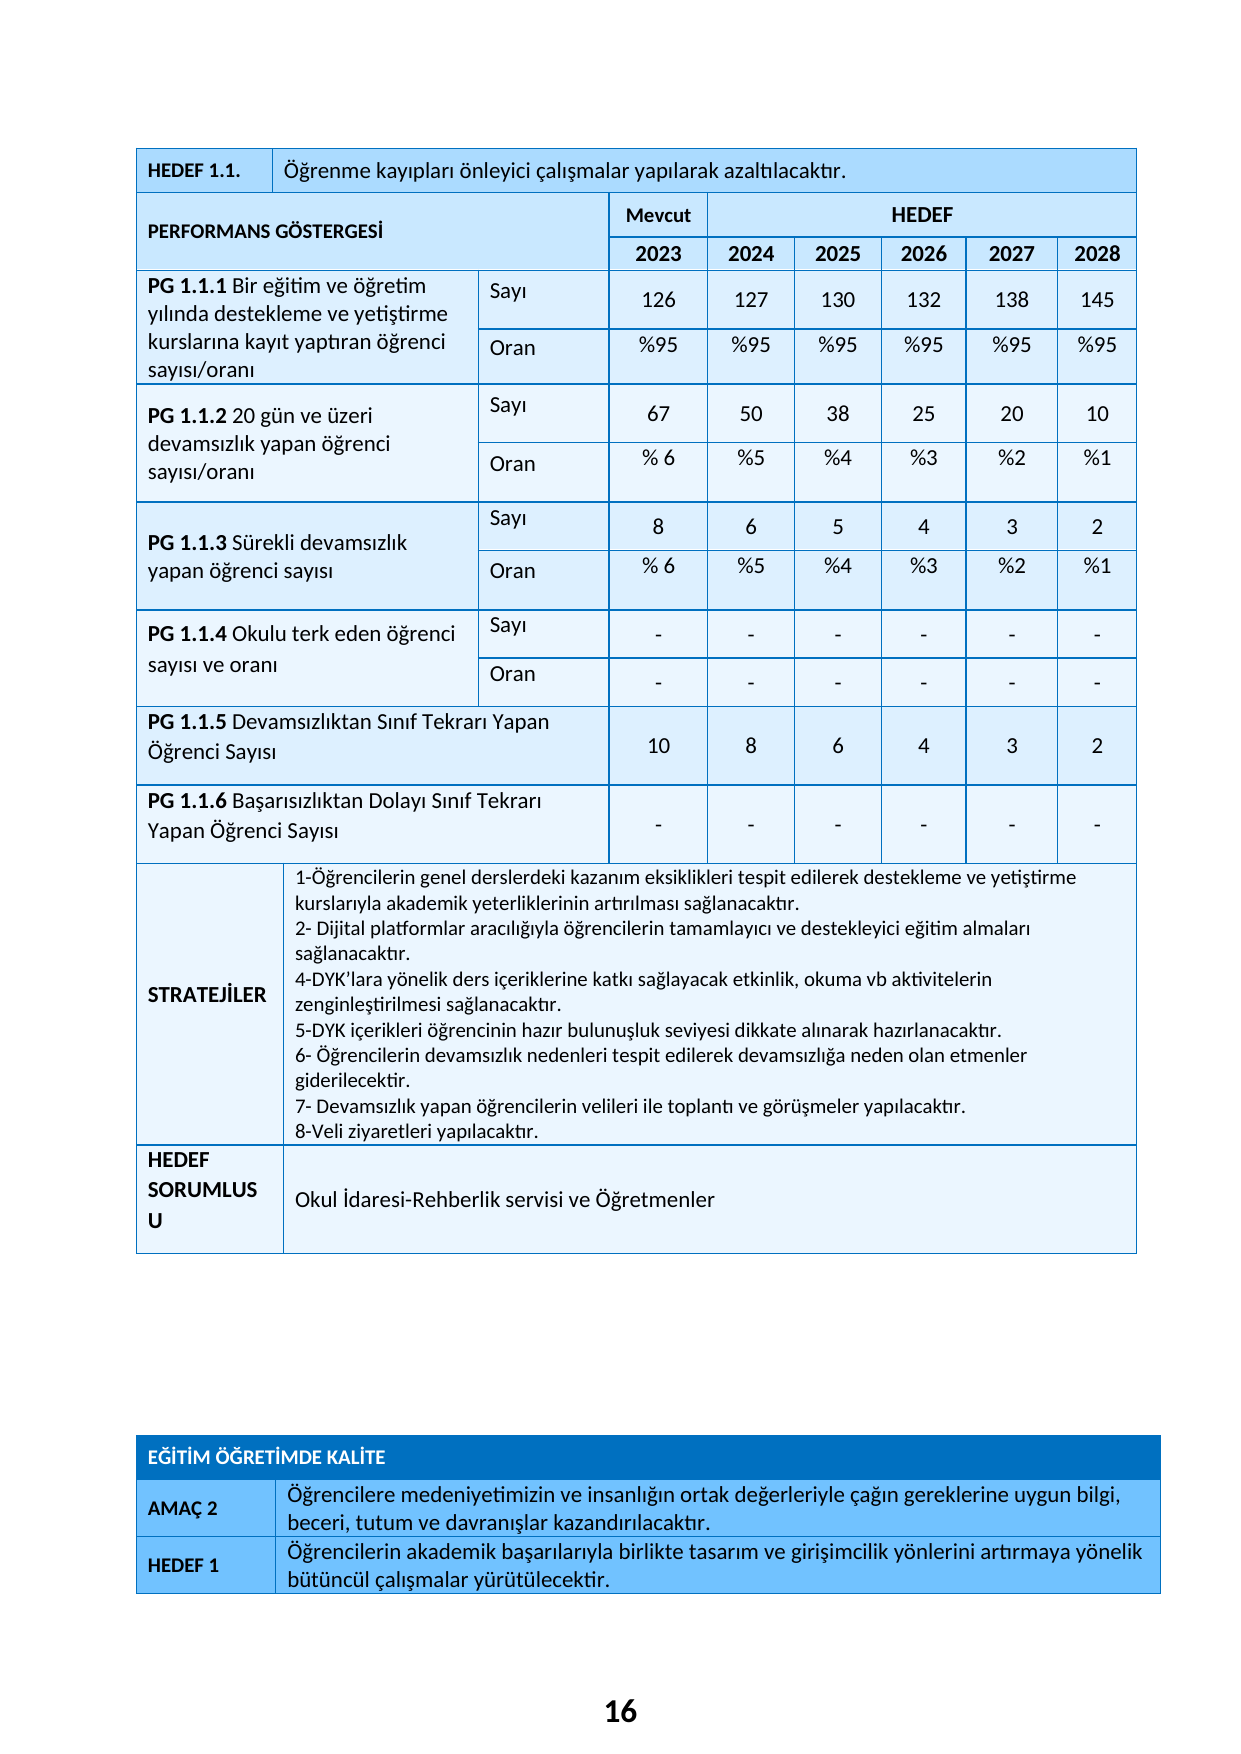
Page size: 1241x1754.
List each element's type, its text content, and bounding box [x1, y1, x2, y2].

table_cell Oran [479, 330, 608, 383]
table_cell Öğrencilerin akademik başarılarıyla birlikte tasarım ve girişimcilik yönlerini artırmaya yönelik bütüncül çalışmalar yürütülecektir. [276, 1537, 1160, 1593]
table_cell Öğrenme kayıpları önleyici çalışmalar yapılarak azaltılacaktır. [273, 149, 1136, 192]
table_cell 2026 [882, 238, 965, 269]
table_cell 2024 [708, 238, 794, 269]
table_cell - [967, 659, 1057, 706]
table_cell 132 [882, 271, 965, 328]
table_cell Sayı [479, 503, 608, 549]
table_cell HEDEF SORUMLUSU [137, 1146, 283, 1253]
table_cell - [967, 611, 1057, 657]
table_cell %95 [1058, 330, 1136, 383]
table_cell 138 [967, 271, 1057, 328]
table_cell %2 [967, 443, 1057, 501]
table_cell - [882, 659, 965, 706]
table_cell 3 [967, 503, 1057, 549]
table_cell %95 [610, 330, 707, 383]
table_cell - [708, 659, 794, 706]
table_cell - [610, 611, 707, 657]
table_cell %4 [795, 443, 881, 501]
table_cell %5 [708, 443, 794, 501]
table_cell 4 [882, 503, 965, 549]
table_cell 130 [795, 271, 881, 328]
table_cell %5 [708, 551, 794, 609]
table_cell 50 [708, 385, 794, 442]
table_cell 4 [882, 707, 965, 784]
table_cell 38 [795, 385, 881, 442]
table_cell 3 [967, 707, 1057, 784]
table_cell 2028 [1058, 238, 1136, 269]
table_cell PERFORMANS GÖSTERGESİ [137, 193, 608, 269]
table_cell PG 1.1.2 20 gün ve üzeri devamsızlık yapan öğrenci sayısı/oranı [137, 385, 478, 501]
table_cell Mevcut [610, 193, 707, 236]
table_cell 2 [1058, 503, 1136, 549]
table_cell - [610, 659, 707, 706]
table_cell 6 [795, 707, 881, 784]
table_cell Sayı [479, 385, 608, 442]
table_cell - [795, 786, 881, 863]
table_cell 127 [708, 271, 794, 328]
table_cell STRATEJİLER [137, 864, 283, 1144]
table_cell 20 [967, 385, 1057, 442]
table_cell %2 [967, 551, 1057, 609]
table_cell %95 [967, 330, 1057, 383]
table_cell HEDEF 1 [137, 1537, 275, 1593]
table_cell - [882, 611, 965, 657]
table_cell Oran [479, 659, 608, 706]
table_cell - [708, 611, 794, 657]
table_cell 8 [708, 707, 794, 784]
table_cell %1 [1058, 551, 1136, 609]
table_cell % 6 [610, 443, 707, 501]
table_cell %1 [1058, 443, 1136, 501]
table_cell Okul İdaresi-Rehberlik servisi ve Öğretmenler [284, 1146, 1136, 1253]
table_cell 67 [610, 385, 707, 442]
table_header EĞİTİM ÖĞRETİMDE KALİTE [137, 1436, 1160, 1479]
table_cell Sayı [479, 611, 608, 657]
table_cell - [795, 659, 881, 706]
table_cell - [882, 786, 965, 863]
table_cell 2027 [967, 238, 1057, 269]
table_cell PG 1.1.6 Başarısızlıktan Dolayı Sınıf Tekrarı Yapan Öğrenci Sayısı [137, 786, 608, 863]
table_cell HEDEF 1.1. [137, 149, 272, 192]
table_cell Oran [479, 551, 608, 609]
table_cell - [1058, 786, 1136, 863]
table_cell %95 [708, 330, 794, 383]
table_cell - [967, 786, 1057, 863]
table_cell % 6 [610, 551, 707, 609]
table_cell %3 [882, 443, 965, 501]
table_cell 5 [795, 503, 881, 549]
table_cell PG 1.1.3 Sürekli devamsızlık yapan öğrenci sayısı [137, 503, 478, 609]
table_cell 2023 [610, 238, 707, 269]
table_cell 2 [1058, 707, 1136, 784]
table_cell 8 [610, 503, 707, 549]
table_cell 1-Öğrencilerin genel derslerdeki kazanım eksiklikleri tespit edilerek destekleme ve yetiştirme kurslarıyla akademik yeterliklerinin artırılması sağlanacaktır. 2- Dijital platformlar aracılığıyla öğrencilerin tamamlayıcı ve destekleyici eğitim almaları sağlanacaktır. 4-DYK’lara yönelik ders içeriklerine katkı sağlayacak etkinlik, okuma vb aktivitelerin zenginleştirilmesi sağlanacaktır. 5-DYK içerikleri öğrencinin hazır bulunuşluk seviyesi dikkate alınarak hazırlanacaktır. 6- Öğrencilerin devamsızlık nedenleri tespit edilerek devamsızlığa neden olan etmenler giderilecektir. 7- Devamsızlık yapan öğrencilerin velileri ile toplantı ve görüşmeler yapılacaktır. 8-Veli ziyaretleri yapılacaktır. [284, 864, 1136, 1144]
table_cell - [1058, 611, 1136, 657]
table_cell %95 [795, 330, 881, 383]
table_cell Öğrencilere medeniyetimizin ve insanlığın ortak değerleriyle çağın gereklerine uygun bilgi, beceri, tutum ve davranışlar kazandırılacaktır. [276, 1480, 1160, 1536]
table_cell HEDEF [708, 193, 1136, 236]
table_cell PG 1.1.1 Bir eğitim ve öğretim yılında destekleme ve yetiştirme kurslarına kayıt yaptıran öğrenci sayısı/oranı [137, 271, 478, 383]
table_cell - [795, 611, 881, 657]
table_cell - [610, 786, 707, 863]
table_cell 6 [708, 503, 794, 549]
table_cell Sayı [479, 271, 608, 328]
table_cell 10 [610, 707, 707, 784]
table_cell Oran [479, 443, 608, 501]
table_cell 10 [1058, 385, 1136, 442]
table_cell 2025 [795, 238, 881, 269]
table_cell AMAÇ 2 [137, 1480, 275, 1536]
table_cell %3 [882, 551, 965, 609]
table_cell - [1058, 659, 1136, 706]
table_cell PG 1.1.4 Okulu terk eden öğrenci sayısı ve oranı [137, 611, 478, 706]
table_cell 145 [1058, 271, 1136, 328]
table_cell PG 1.1.5 Devamsızlıktan Sınıf Tekrarı Yapan Öğrenci Sayısı [137, 707, 608, 784]
table_cell %4 [795, 551, 881, 609]
table_cell 126 [610, 271, 707, 328]
table_cell 25 [882, 385, 965, 442]
table_cell %95 [882, 330, 965, 383]
table_cell - [708, 786, 794, 863]
